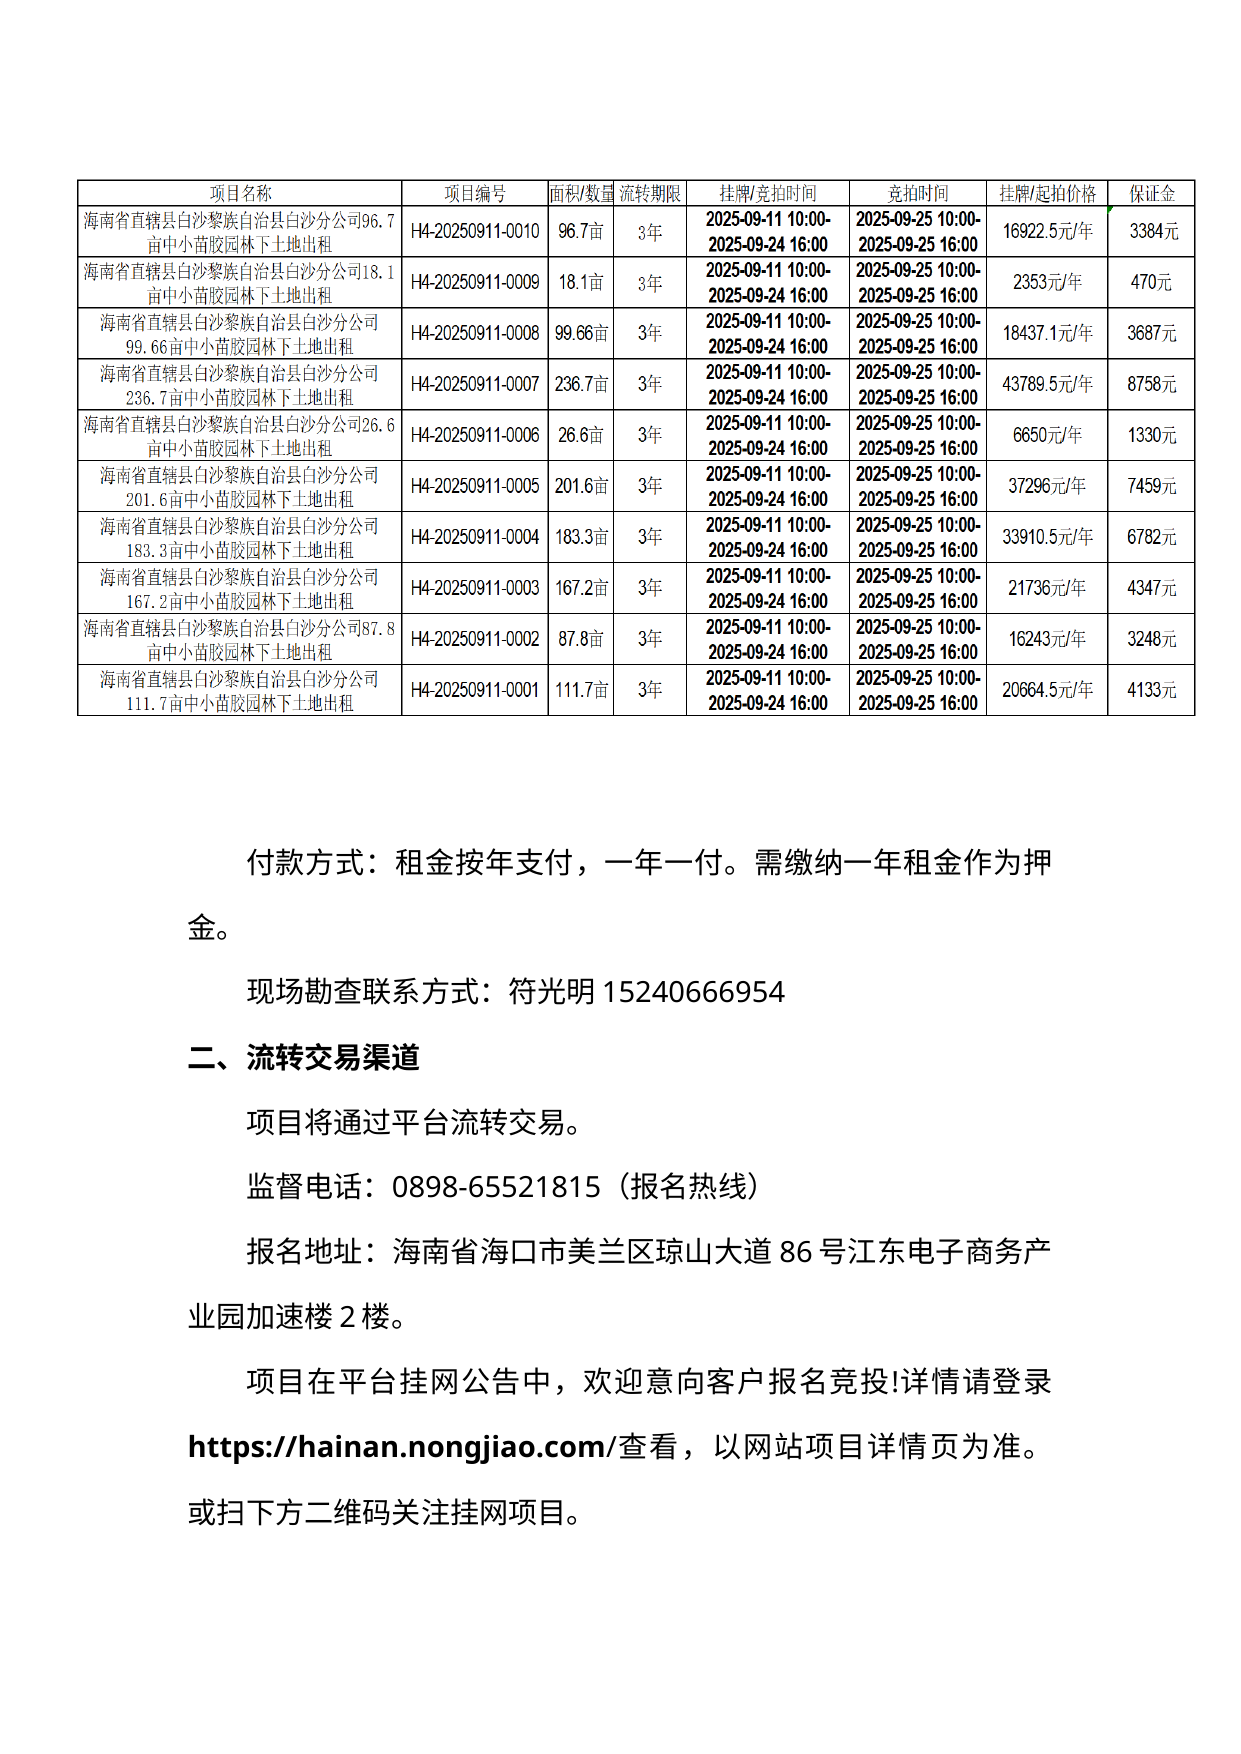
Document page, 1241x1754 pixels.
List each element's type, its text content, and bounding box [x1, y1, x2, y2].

text 二、流转交易渠道 [187, 1023, 1053, 1088]
text 项目在平台挂网公告中，欢迎意向客户报名竞投!详情请登录 https://hainan.nongjiao.com/查看，以网站项目详情页为准。或扫下方二维码关注挂网项目。 [187, 1348, 1053, 1543]
text 报名地址：海南省海口市美兰区琼山大道86号江东电子商务产业园加速楼2楼。 [187, 1218, 1053, 1348]
text 项目将通过平台流转交易。 [187, 1088, 1053, 1153]
list 付款方式：租金按年支付，一年一付。需缴纳一年租金作为押金。 [187, 828, 1053, 958]
text 现场勘查联系方式：符光明15240666954 [187, 958, 1053, 1023]
picture [68, 168, 1204, 727]
text 监督电话：0898-65521815（报名热线） [187, 1153, 1053, 1218]
